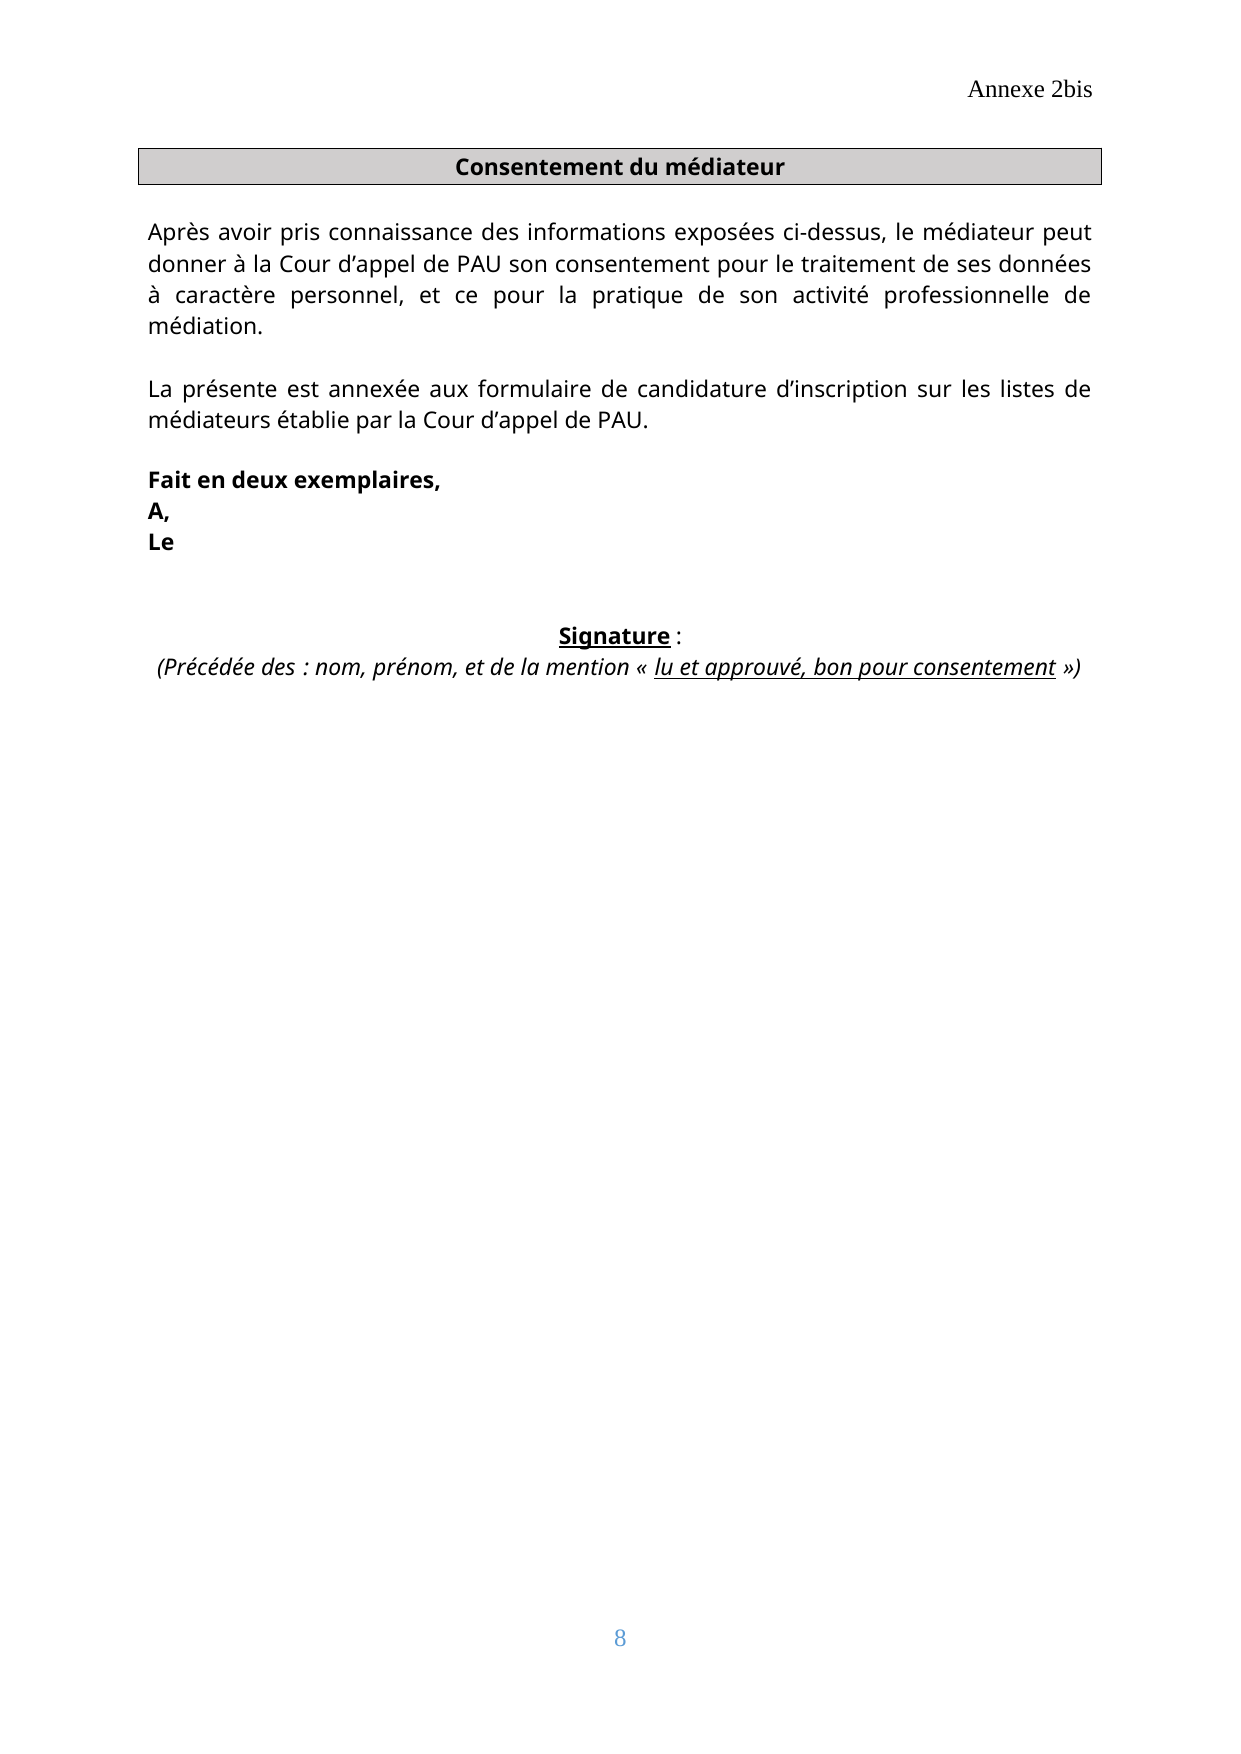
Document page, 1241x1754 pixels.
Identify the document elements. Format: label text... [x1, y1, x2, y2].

text (Précédée des : nom, prénom, et de la mention « lu et approuvé, bon pour consentement ») [148, 651, 1093, 683]
text Fait en deux exemplaires, [148, 464, 1093, 495]
text Le [148, 526, 1093, 558]
text Signature : [148, 620, 1093, 651]
text Après avoir pris connaissance des informations exposées ci-dessus, le médiateur peut donner à la Cour d’appel de PAU son consentement pour le traitement de ses données à caractère personnel, et ce pour la pratique de son activité professionnelle de médiation. [148, 216, 1093, 341]
text A, [148, 495, 1093, 526]
text La présente est annexée aux formulaire de candidature d’inscription sur les listes de médiateurs établie par la Cour d’appel de PAU. [148, 373, 1093, 435]
text Consentement du médiateur [139, 149, 1101, 184]
